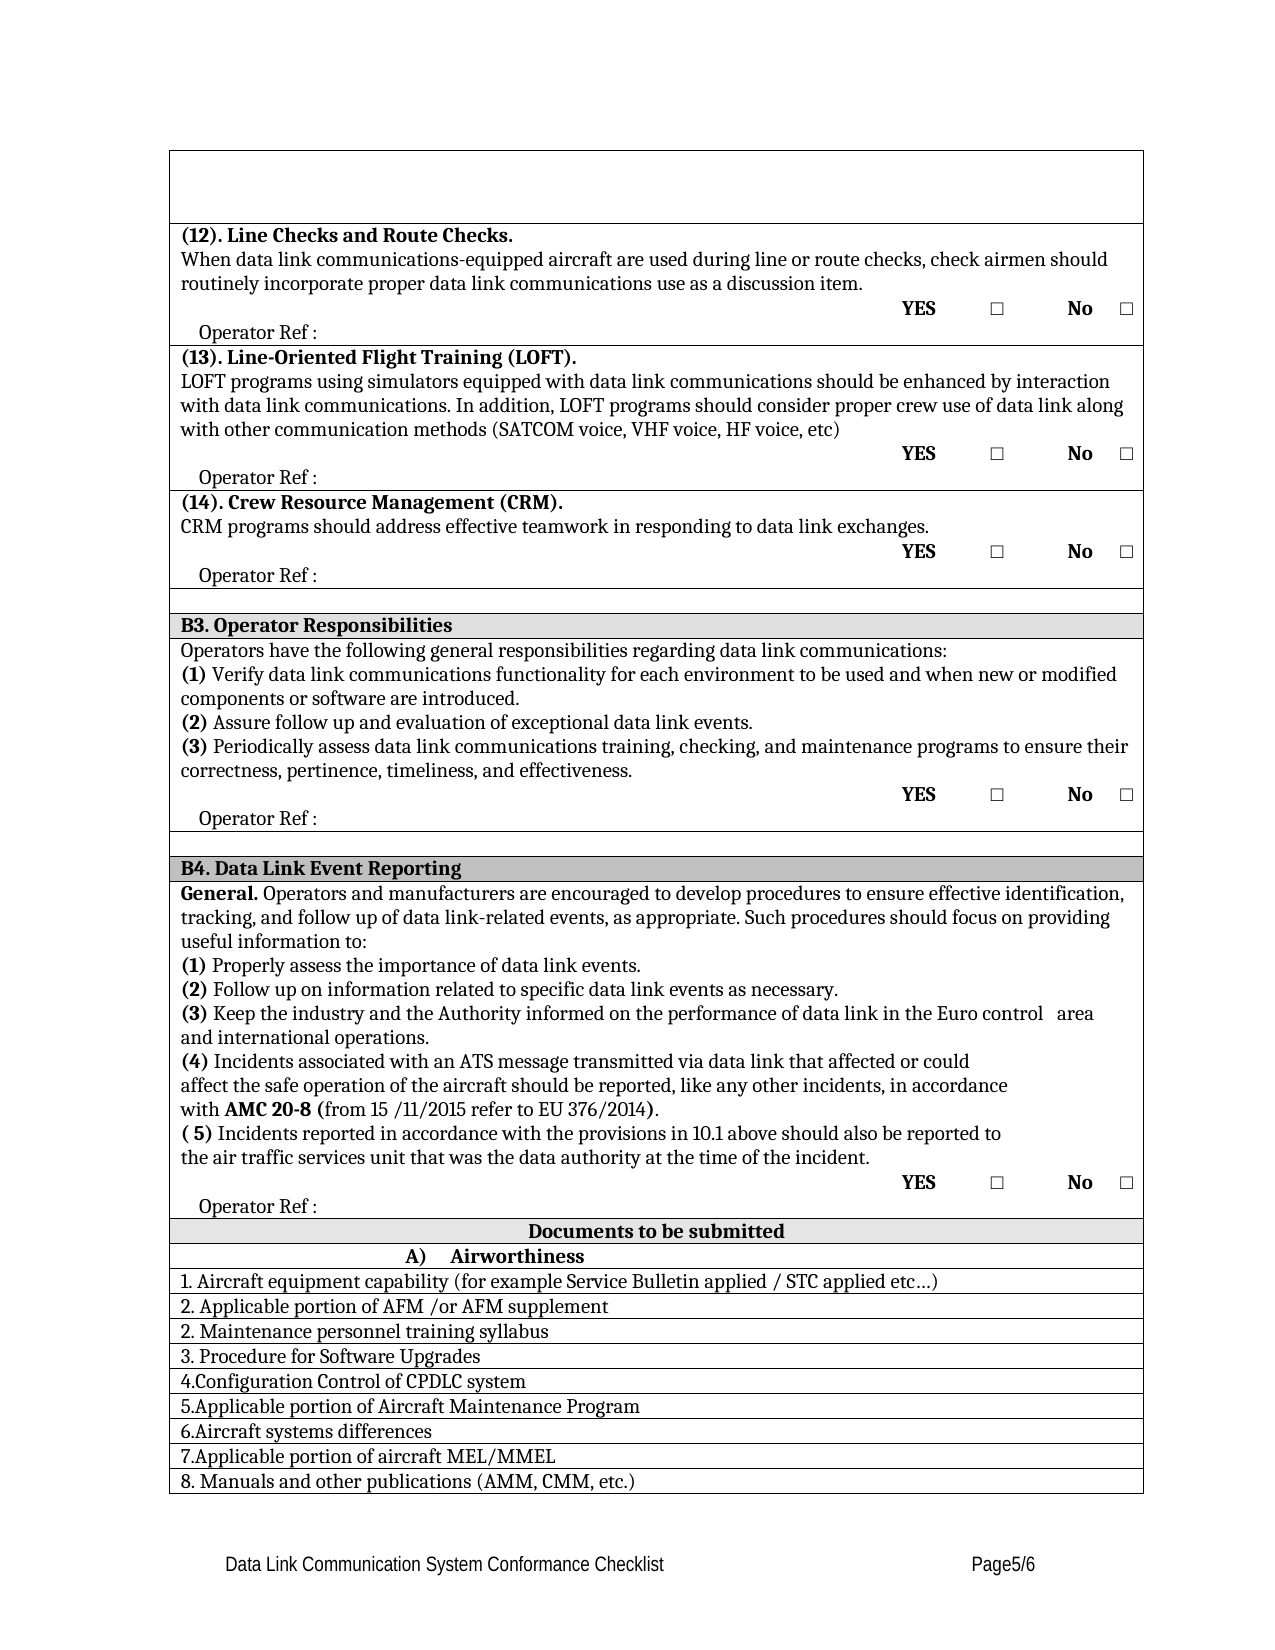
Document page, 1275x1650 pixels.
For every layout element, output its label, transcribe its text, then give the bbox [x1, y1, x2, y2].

table_cell 8. Manuals and other publications (AMM, CMM, etc.) [170, 1469, 1143, 1493]
table_cell [170, 832, 1143, 856]
table_cell 3. Procedure for Software Upgrades [170, 1344, 1143, 1368]
table_cell 4.Configuration Control of CPDLC system [170, 1369, 1143, 1393]
table_cell [170, 589, 1143, 613]
table_cell A) Airworthiness [170, 1244, 1143, 1268]
table_cell 6.Aircraft systems differences [170, 1419, 1143, 1443]
table_cell (13). Line-Oriented Flight Training (LOFT). LOFT programs using simulators equipped with data link communications should be enhanced by interaction with data link communications. In addition, LOFT programs should consider proper crew use of data link along with other communication methods (SATCOM voice, VHF voice, HF voice, etc) YES □ No □ Operator Ref : [170, 346, 1143, 490]
table_cell B3. Operator Responsibilities [170, 614, 1143, 638]
table_cell Operators have the following general responsibilities regarding data link communications: (1) Verify data link communications functionality for each environment to be used and when new or modified components or software are introduced. (2) Assure follow up and evaluation of exceptional data link events. (3) Periodically assess data link communications training, checking, and maintenance programs to ensure their correctness, pertinence, timeliness, and effectiveness. YES □ No □ Operator Ref : [170, 639, 1143, 831]
table_cell 1. Aircraft equipment capability (for example Service Bulletin applied / STC applied etc…) [170, 1269, 1143, 1293]
table_cell 2. Maintenance personnel training syllabus [170, 1319, 1143, 1343]
table_cell 5.Applicable portion of Aircraft Maintenance Program [170, 1394, 1143, 1418]
table_cell Documents to be submitted [170, 1219, 1143, 1243]
table_cell (14). Crew Resource Management (CRM). CRM programs should address effective teamwork in responding to data link exchanges. YES □ No □ Operator Ref : [170, 491, 1143, 588]
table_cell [170, 151, 1143, 223]
table_cell 2. Applicable portion of AFM /or AFM supplement [170, 1294, 1143, 1318]
table_cell (12). Line Checks and Route Checks. When data link communications-equipped aircraft are used during line or route checks, check airmen should routinely incorporate proper data link communications use as a discussion item. YES □ No □ Operator Ref : [170, 224, 1143, 344]
table_cell B4. Data Link Event Reporting [170, 857, 1143, 881]
table_cell 7.Applicable portion of aircraft MEL/MMEL [170, 1444, 1143, 1468]
table_cell General. Operators and manufacturers are encouraged to develop procedures to ensure effective identification, tracking, and follow up of data link-related events, as appropriate. Such procedures should focus on providing useful information to: (1) Properly assess the importance of data link events. (2) Follow up on information related to specific data link events as necessary. (3) Keep the industry and the Authority informed on the performance of data link in the Euro control area and international operations. (4) Incidents associated with an ATS message transmitted via data link that affected or could affect the safe operation of the aircraft should be reported, like any other incidents, in accordance with AMC 20-8 (from 15 /11/2015 refer to EU 376/2014). ( 5) Incidents reported in accordance with the provisions in 10.1 above should also be reported to the air traffic services unit that was the data authority at the time of the incident. YES □ No □ Operator Ref : [170, 882, 1143, 1218]
